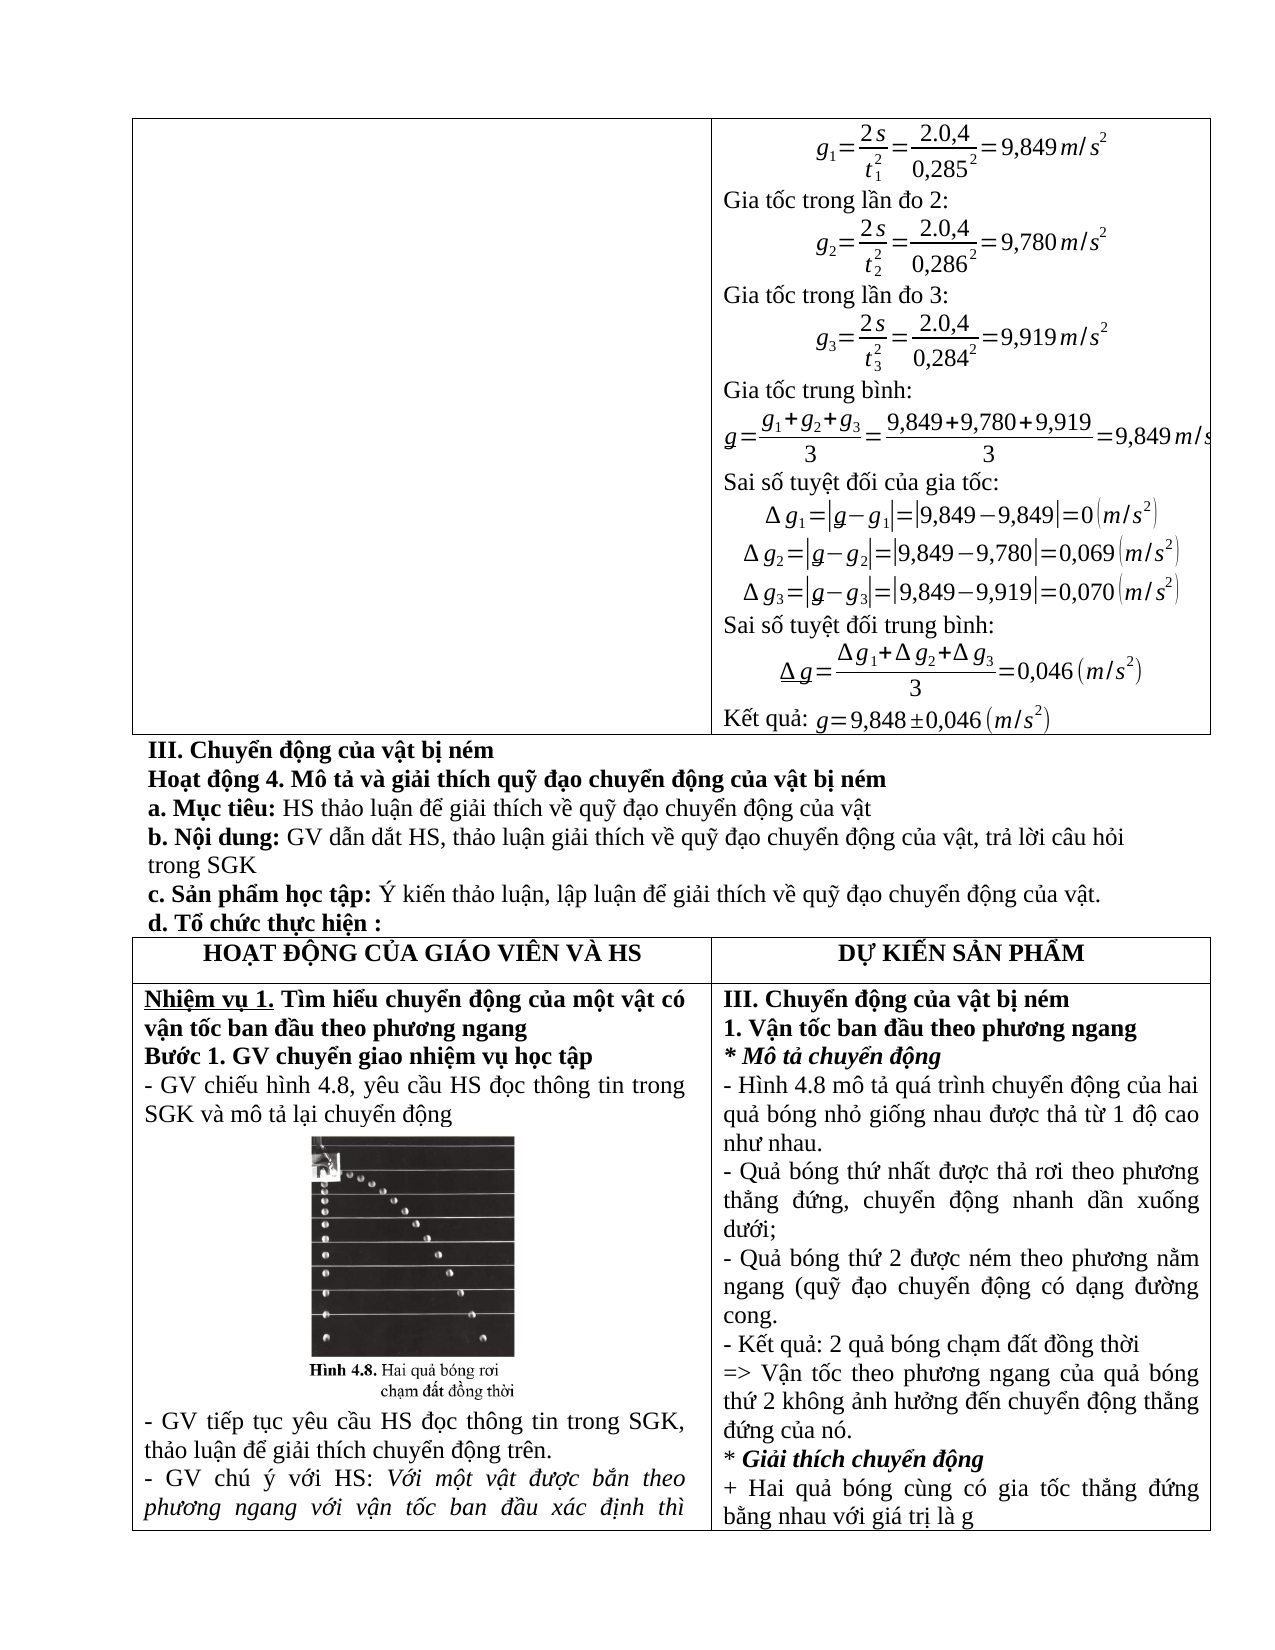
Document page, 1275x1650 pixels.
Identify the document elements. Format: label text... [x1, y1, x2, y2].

text b. Nội dung: GV dẫn dắt HS, thảo luận giải thích về quỹ đạo chuyển động của vật, trả lời câu hỏi trong SGK [148, 822, 1157, 879]
text III. Chuyển động của vật bị ném [148, 735, 1157, 764]
picture [303, 1127, 527, 1406]
text d. Tổ chức thực hiện : [148, 908, 1157, 937]
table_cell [133, 119, 711, 734]
table_header DỰ KIẾN SẢN PHẨM [712, 938, 1210, 983]
text a. Mục tiêu: HS thảo luận để giải thích về quỹ đạo chuyển động của vật [148, 793, 1157, 822]
table_header HOẠT ĐỘNG CỦA GIÁO VIÊN VÀ HS [133, 938, 711, 983]
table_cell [712, 119, 1210, 734]
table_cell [133, 984, 711, 1530]
text Hoạt động 4. Mô tả và giải thích quỹ đạo chuyển động của vật bị ném [148, 764, 1157, 793]
text c. Sản phẩm học tập: Ý kiến thảo luận, lập luận để giải thích về quỹ đạo chuyển động của vật. [148, 879, 1157, 908]
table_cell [712, 984, 1210, 1530]
